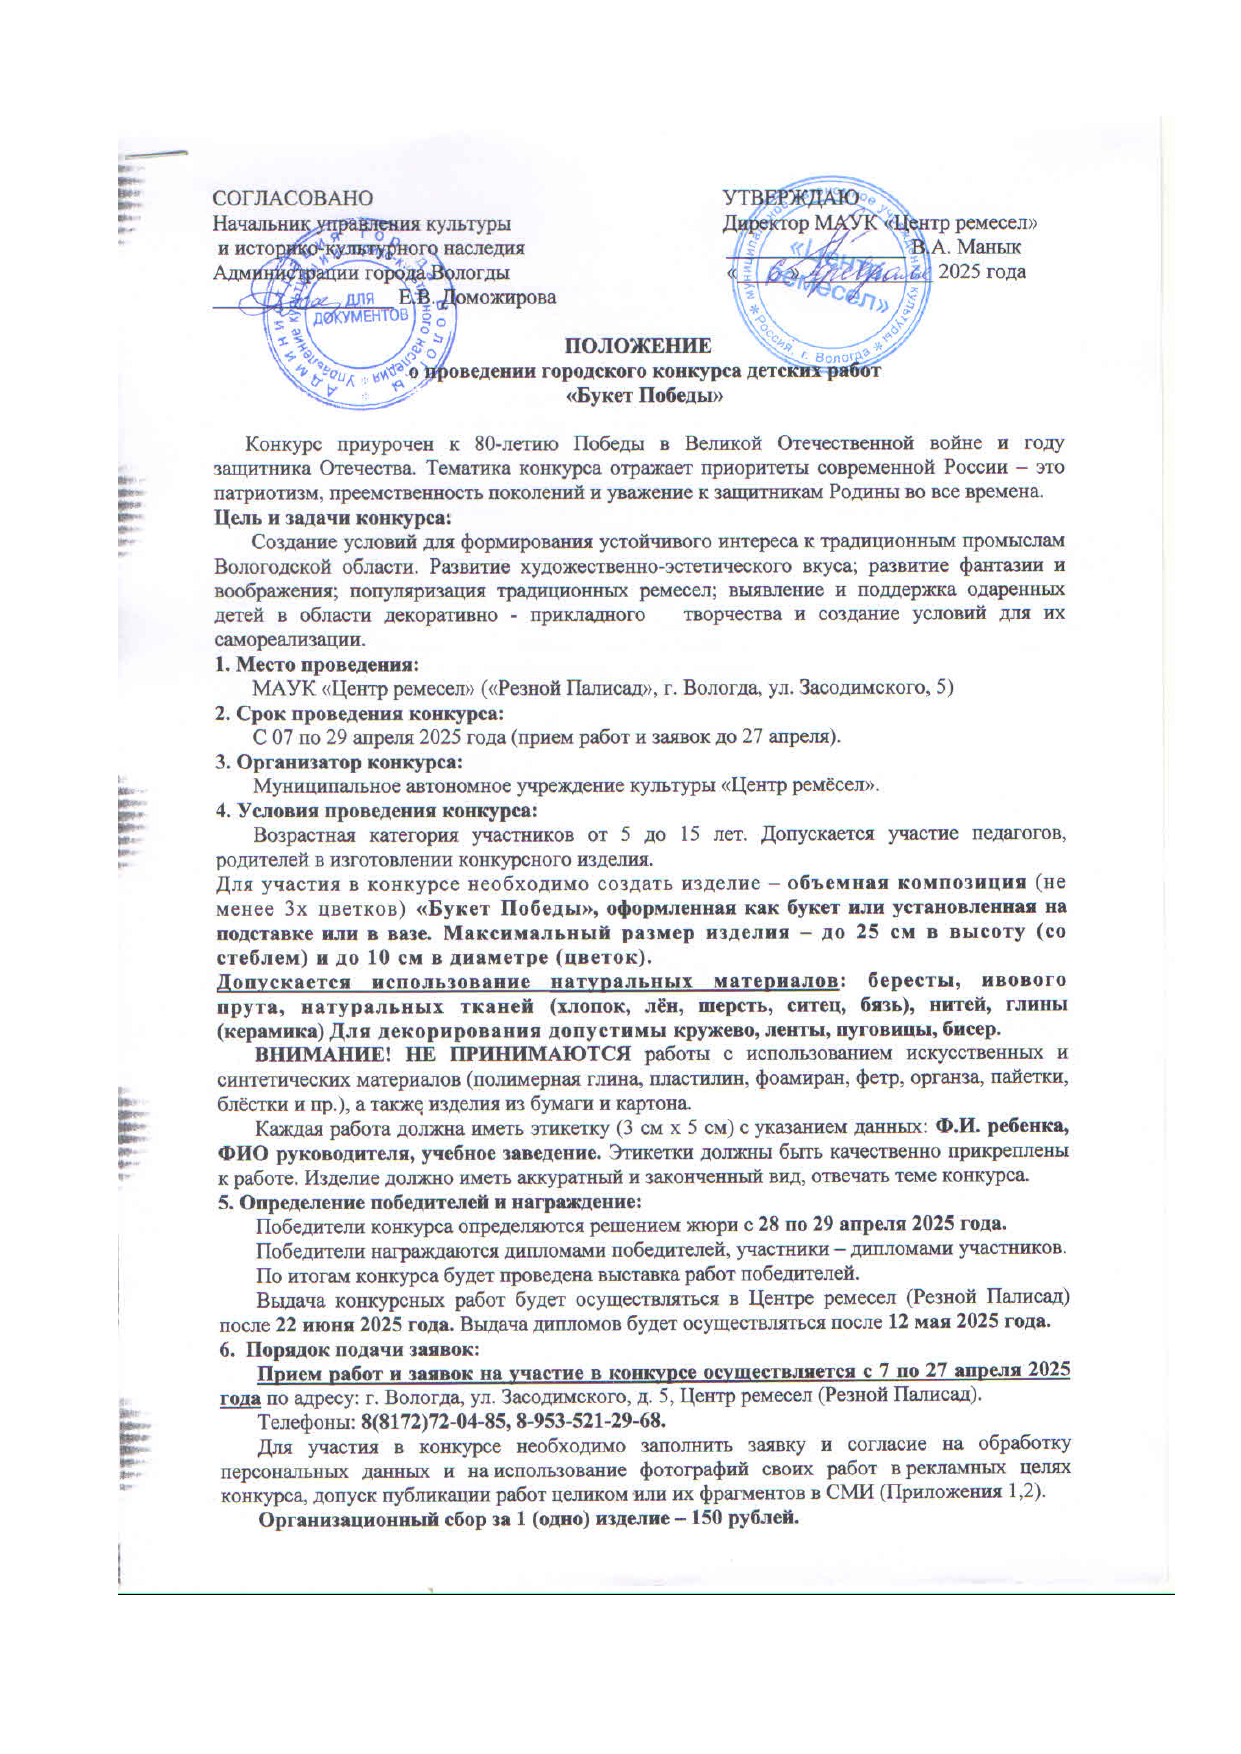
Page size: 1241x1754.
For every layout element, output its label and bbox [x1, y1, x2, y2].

picture [118, 116, 1175, 1595]
